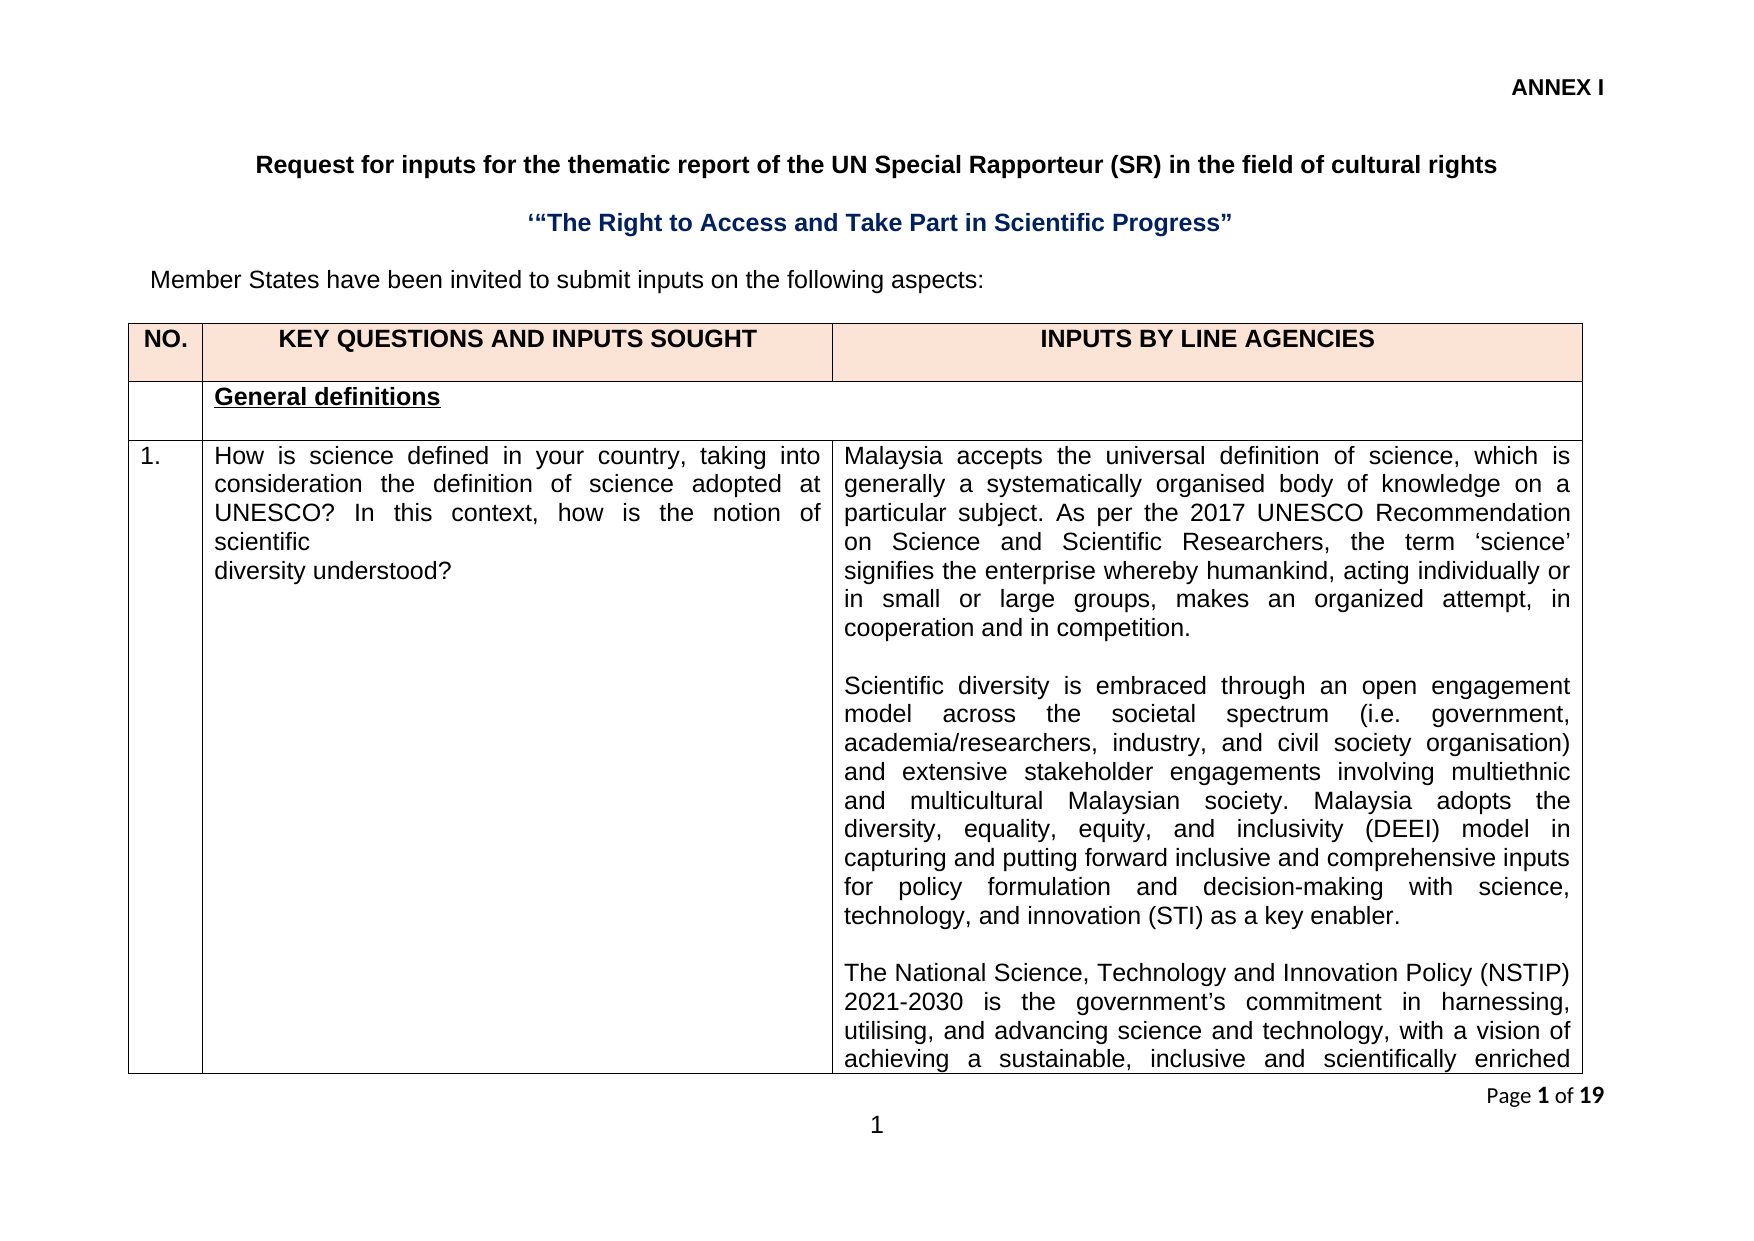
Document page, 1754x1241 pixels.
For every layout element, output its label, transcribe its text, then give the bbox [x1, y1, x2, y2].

table_header NO. [129, 324, 202, 381]
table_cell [833, 441, 1582, 1073]
text Request for inputs for the thematic report of the UN Special Rapporteur (SR) in the field of cultural rights [150, 150, 1604, 179]
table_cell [203, 441, 832, 1073]
table_cell [129, 441, 202, 1073]
text ‘“The Right to Access and Take Part in Scientific Progress” [150, 207, 1604, 236]
table_cell General definitions [203, 382, 1582, 439]
table_header INPUTS BY LINE AGENCIES [833, 324, 1582, 381]
text Member States have been invited to submit inputs on the following aspects: [150, 265, 1604, 294]
table_cell [129, 382, 202, 439]
table_header KEY QUESTIONS AND INPUTS SOUGHT [203, 324, 832, 381]
